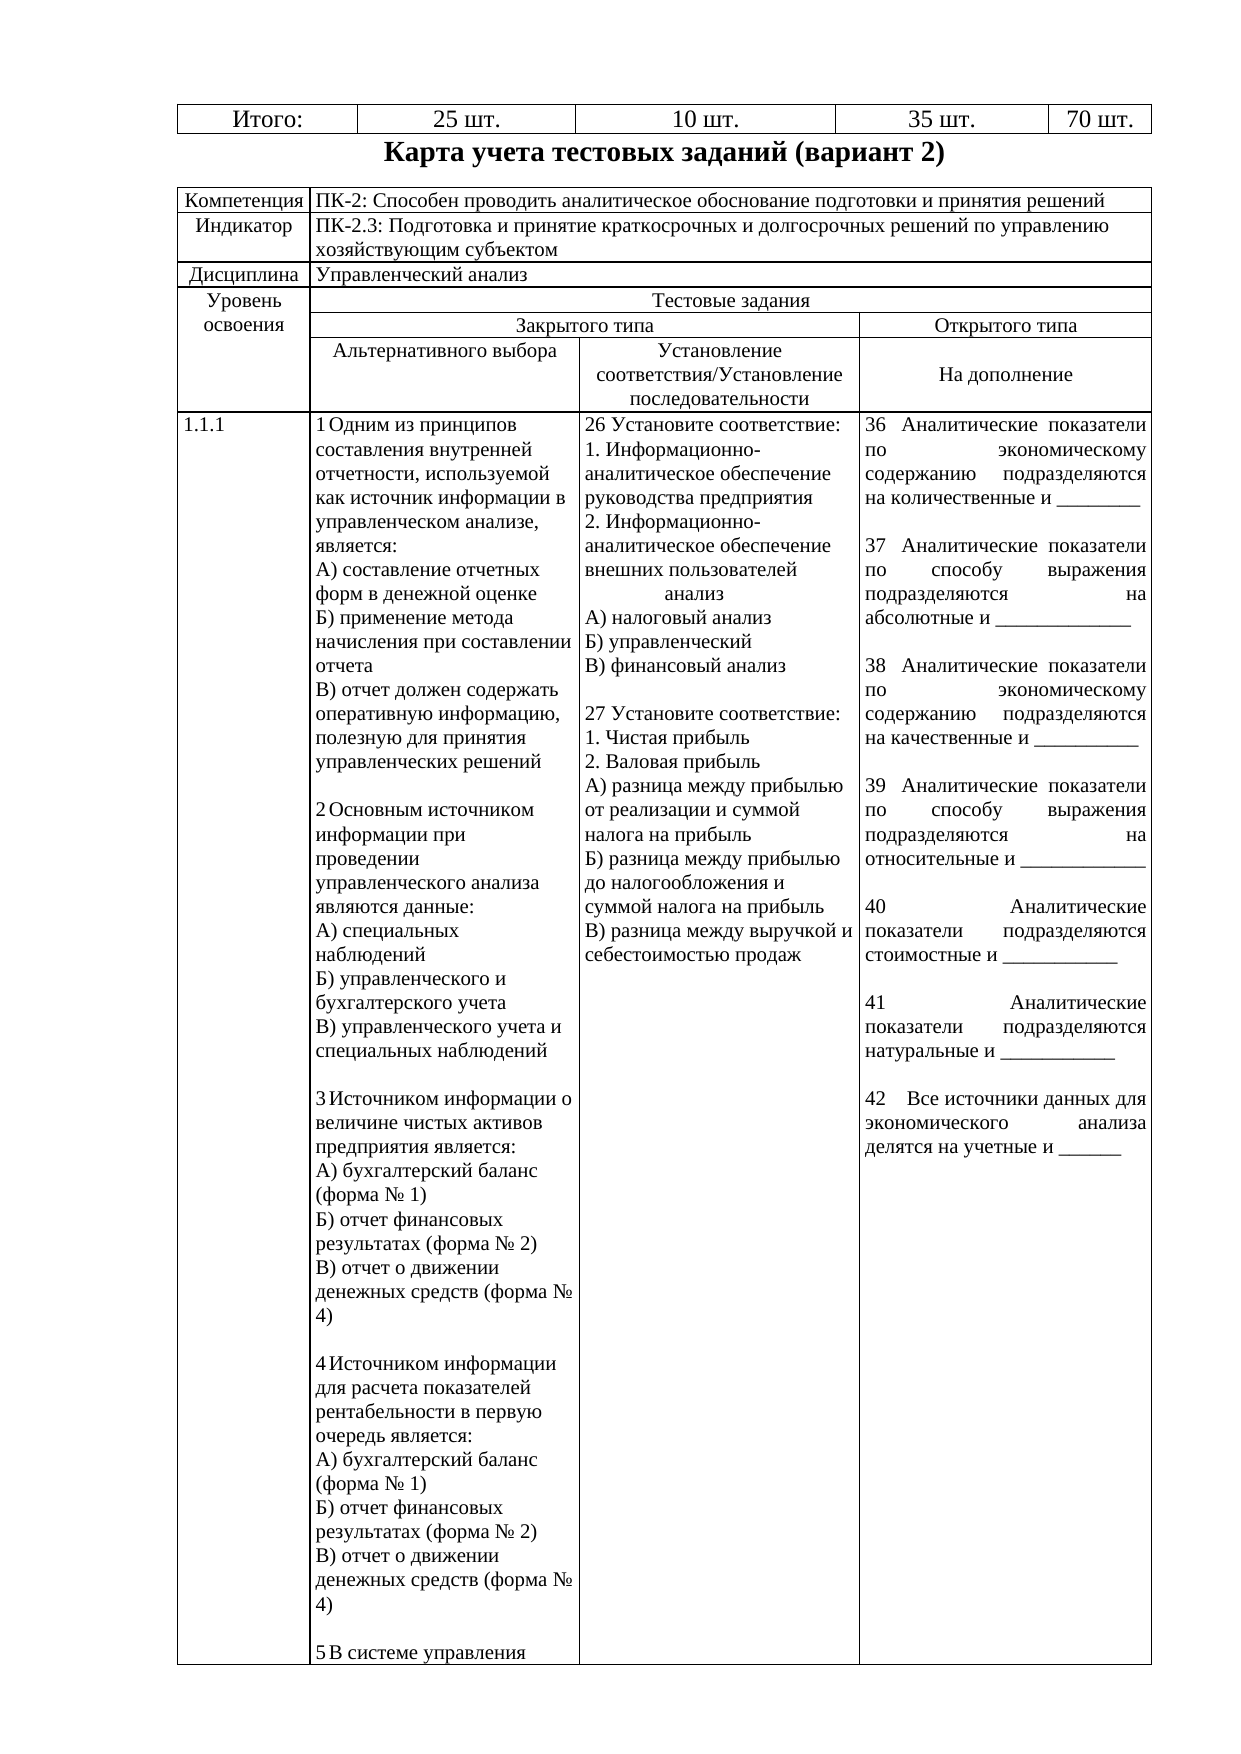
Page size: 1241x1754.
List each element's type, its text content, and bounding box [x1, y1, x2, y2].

table_cell Уровень освоения [178, 288, 309, 411]
table_cell Итого: [178, 105, 357, 133]
table_cell Индикатор [178, 213, 309, 261]
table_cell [580, 413, 859, 1664]
table_header ПК-2: Способен проводить аналитическое обоснование подготовки и принятия решений [311, 188, 1151, 212]
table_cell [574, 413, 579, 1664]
table_cell ПК-2.3: Подготовка и принятие краткосрочных и долгосрочных решений по управлению хозяйствующим субъектом [311, 213, 1151, 261]
table_cell Дисциплина [178, 263, 309, 286]
table_cell 10 шт. [576, 105, 835, 133]
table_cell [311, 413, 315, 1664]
table_cell 70 шт. [1049, 105, 1151, 133]
text Карта учета тестовых заданий (вариант 2) [177, 134, 1152, 168]
table_cell Альтернативного выбора [311, 338, 579, 411]
table_cell 1.1.1 [178, 413, 309, 1664]
table_cell 25 шт. [358, 105, 575, 133]
table_cell Тестовые задания [311, 288, 1151, 312]
table_cell На дополнение [860, 338, 1151, 411]
table_cell Установление соответствия/Установление последовательности [580, 338, 859, 411]
table_cell Закрытого типа [311, 313, 859, 337]
table_cell Управленческий анализ [311, 263, 1151, 286]
table_header Компетенция [178, 188, 309, 212]
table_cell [860, 413, 1151, 1664]
table_cell 35 шт. [836, 105, 1048, 133]
table_cell Открытого типа [860, 313, 1151, 337]
